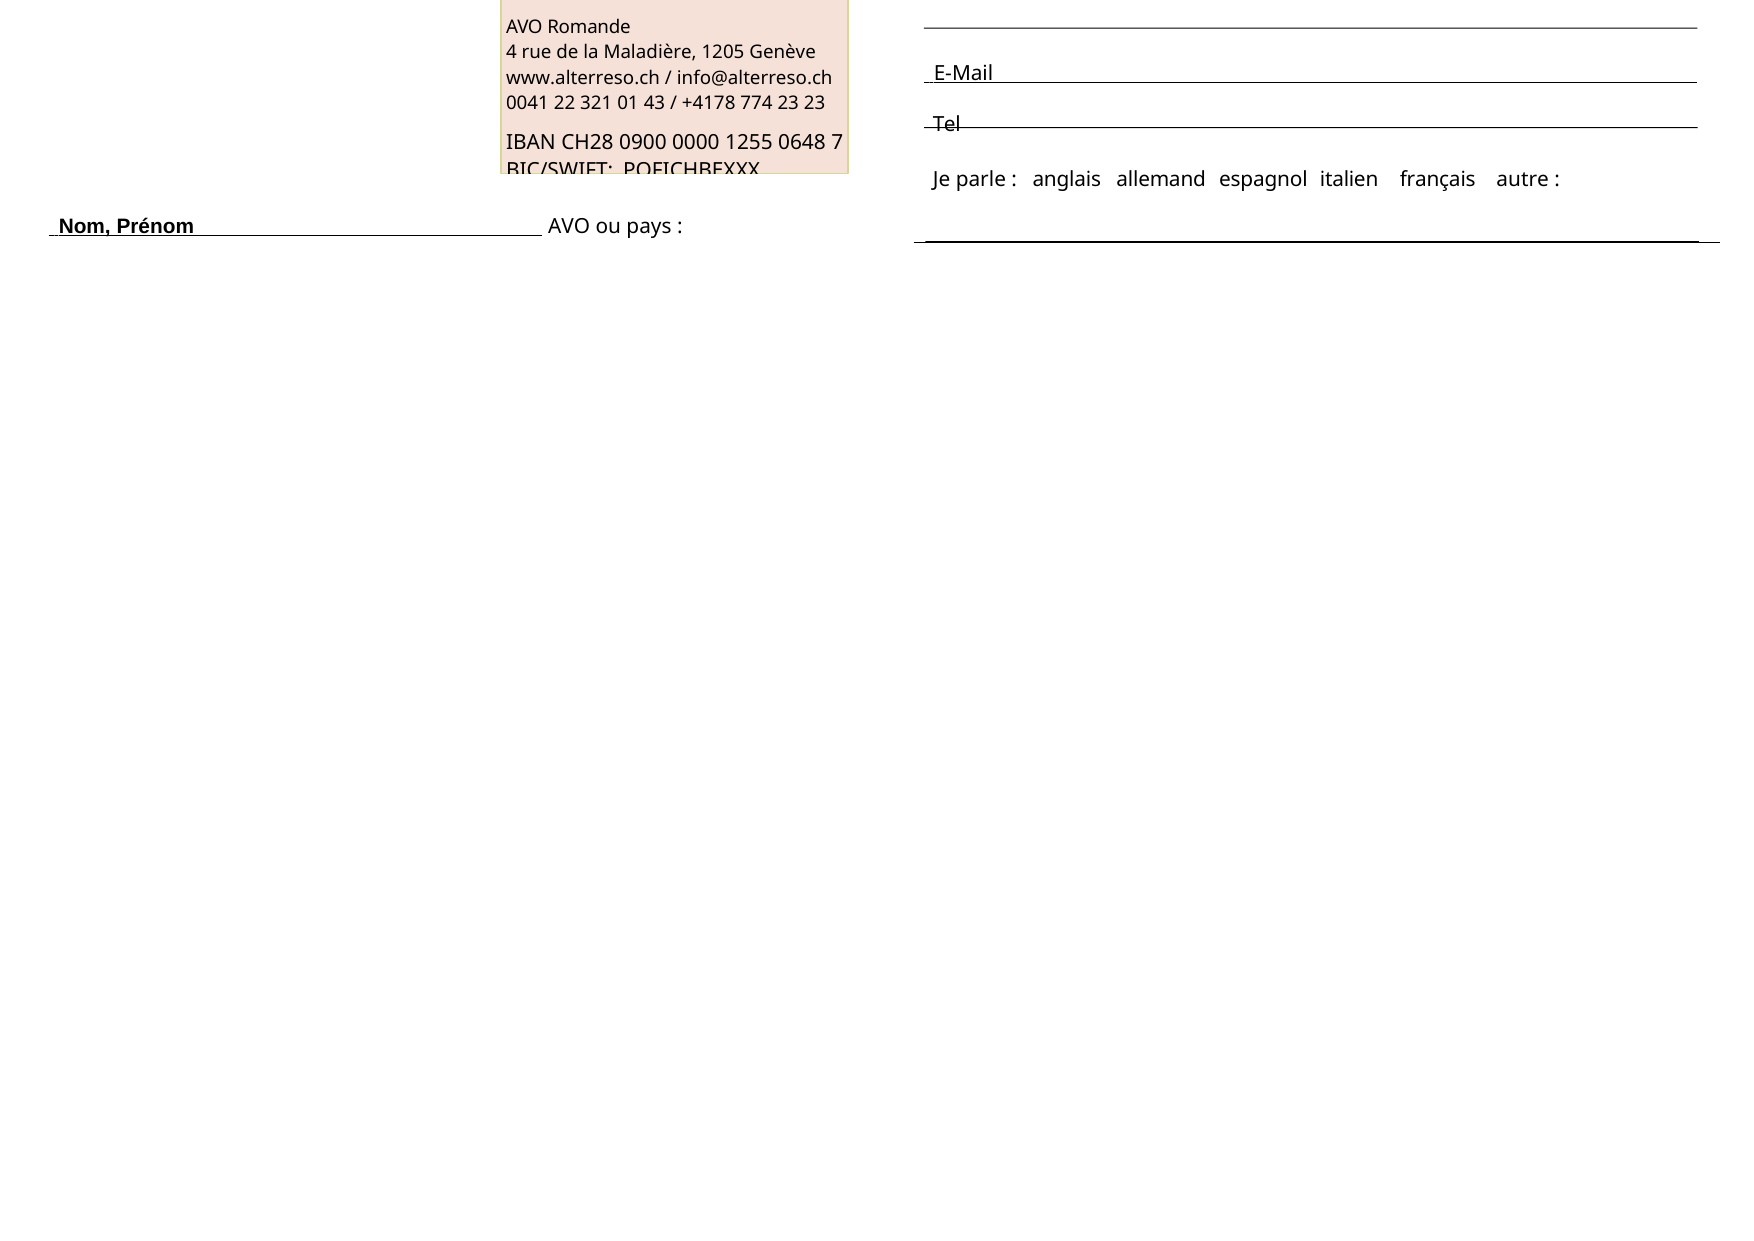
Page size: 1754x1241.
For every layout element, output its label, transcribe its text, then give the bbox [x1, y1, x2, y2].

text E-Mail Tel [924, 83, 1697, 127]
text Nom, Prénom AVO ou pays : [48, 211, 437, 235]
text E-Mail Tel [924, 58, 1697, 82]
text Je parle : anglais allemand espagnol italien français autre : [933, 164, 1724, 193]
